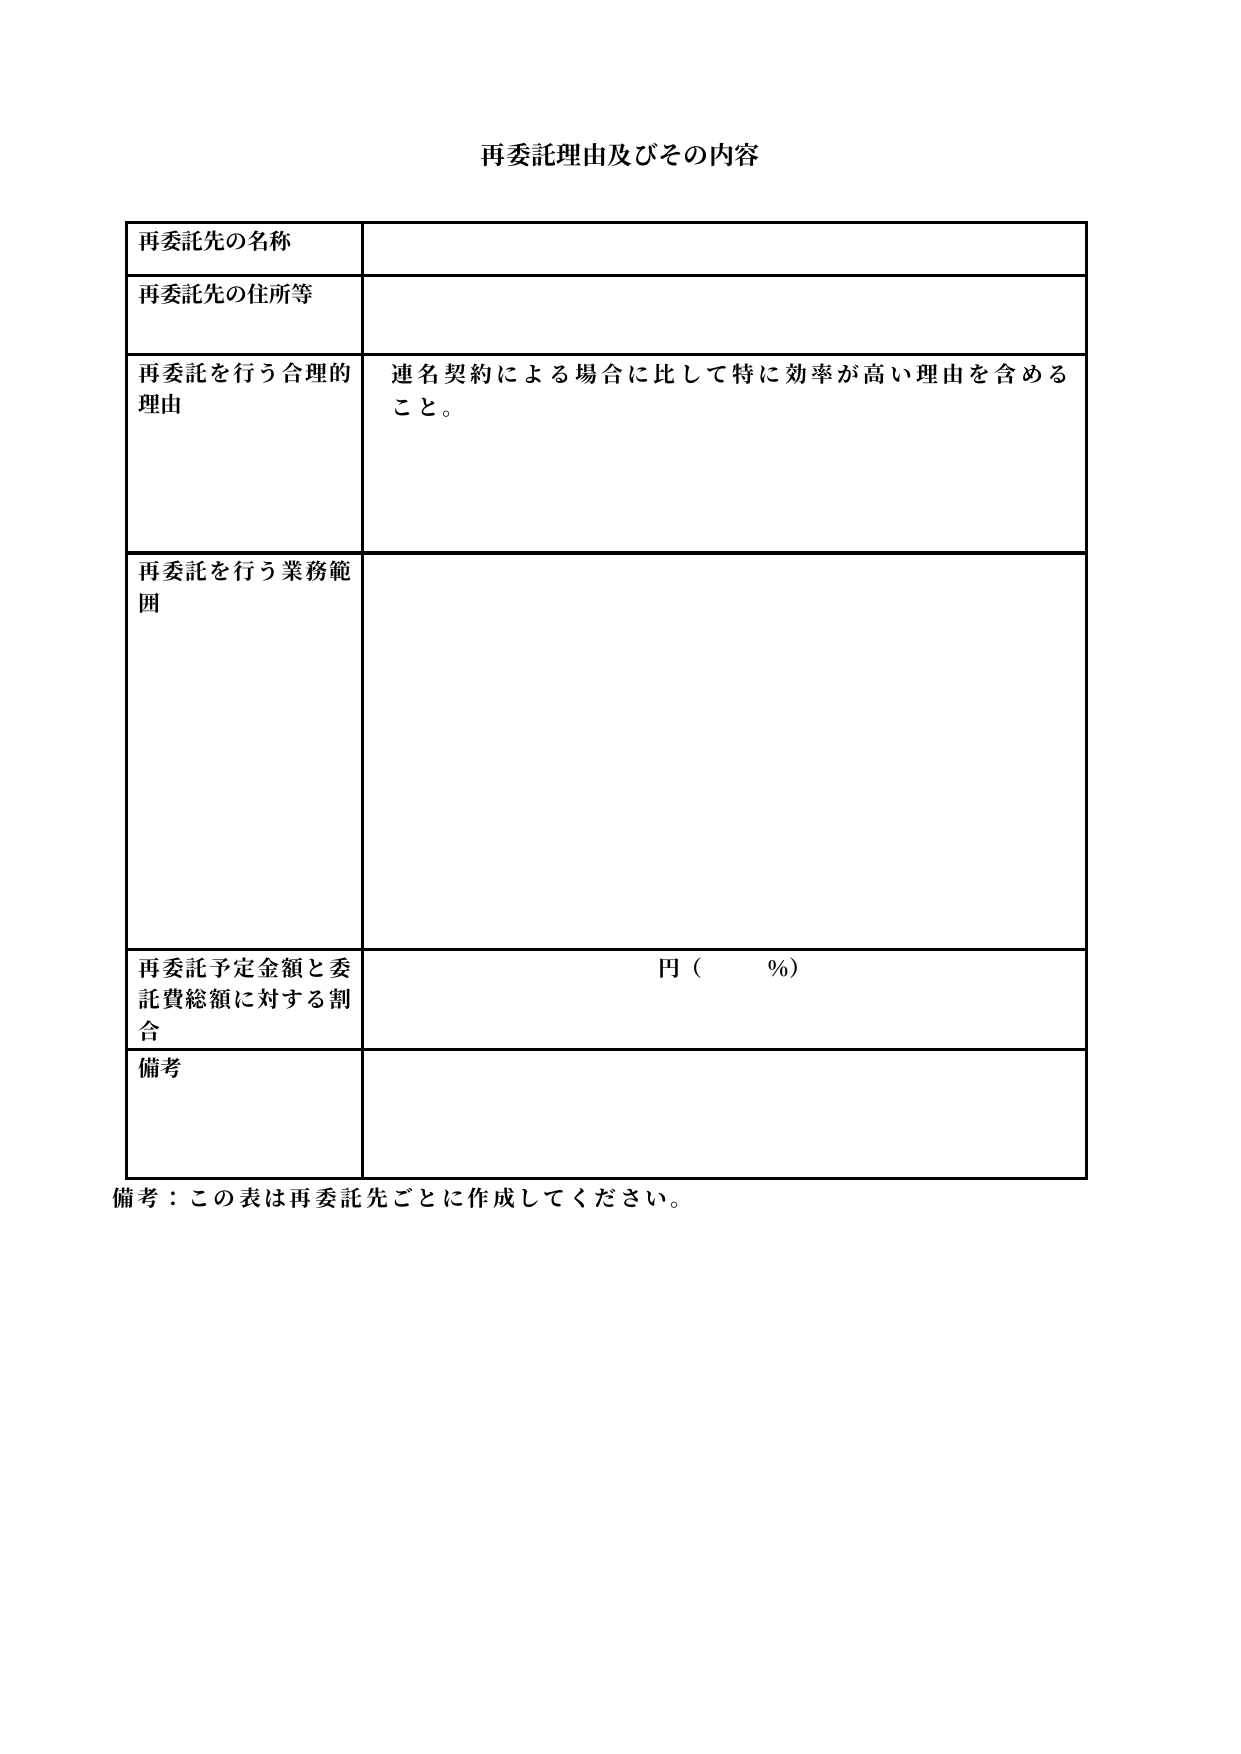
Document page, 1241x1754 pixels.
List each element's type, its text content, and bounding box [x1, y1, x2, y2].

table_cell 連名契約による場合に比して特に効率が高い理由を含めること。 [364, 356, 1085, 551]
table_cell 円（ ％） [364, 951, 1085, 1048]
table_cell 再委託を行う合理的理由 [128, 356, 361, 551]
table_cell [364, 277, 1085, 353]
table_cell 備考 [128, 1051, 361, 1177]
table_header [364, 224, 1085, 274]
text 再委託理由及びその内容 [112, 120, 1128, 187]
text 備考：この表は再委託先ごとに作成してください。 [112, 1180, 1128, 1213]
table_cell 再委託予定金額と委託費総額に対する割合 [128, 951, 361, 1048]
table_cell 再委託先の住所等 [128, 277, 361, 353]
table_cell [364, 1051, 1085, 1177]
table_header 再委託先の名称 [128, 224, 361, 274]
table_cell [364, 555, 1085, 948]
table_cell 再委託を行う業務範囲 [128, 555, 361, 948]
